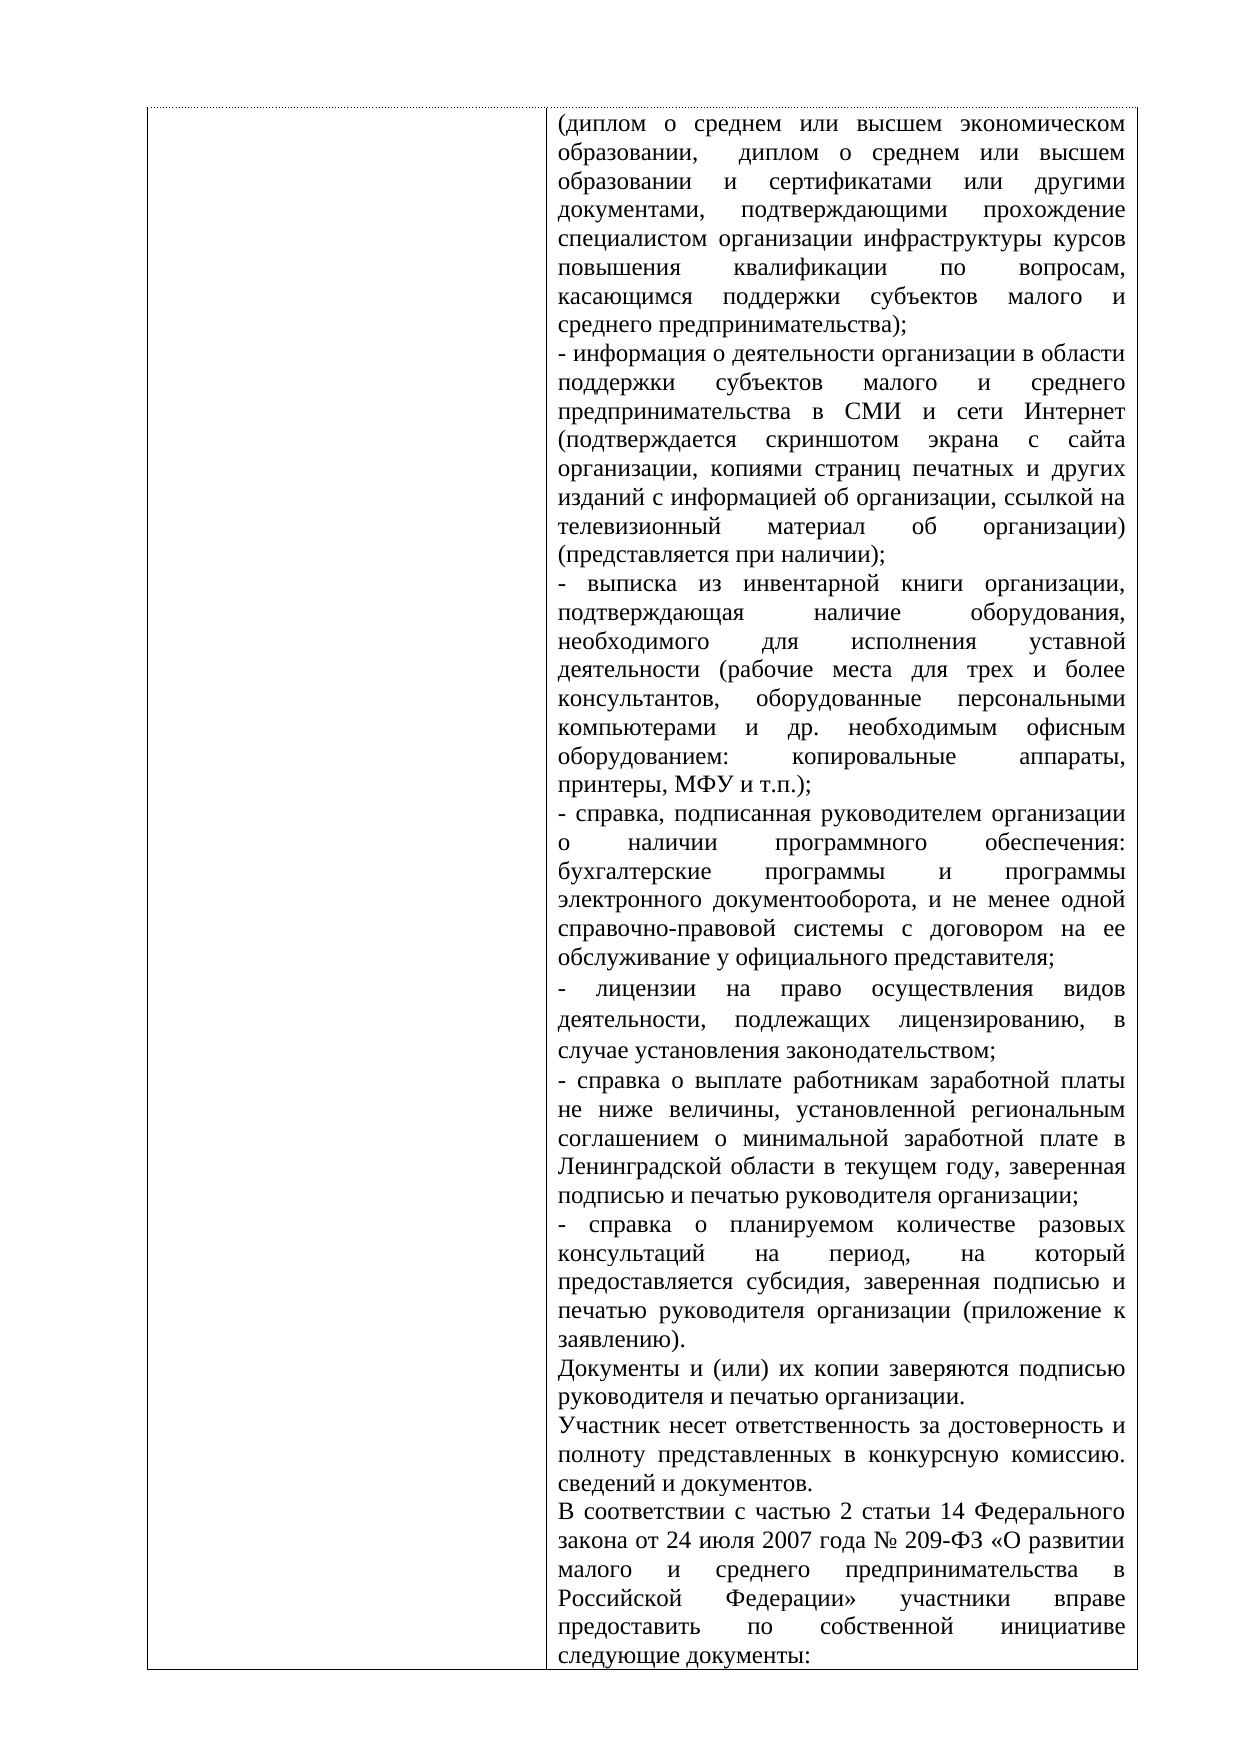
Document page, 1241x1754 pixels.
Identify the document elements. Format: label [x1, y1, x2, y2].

table_cell [546, 107, 1137, 1669]
table_cell [148, 107, 546, 1669]
